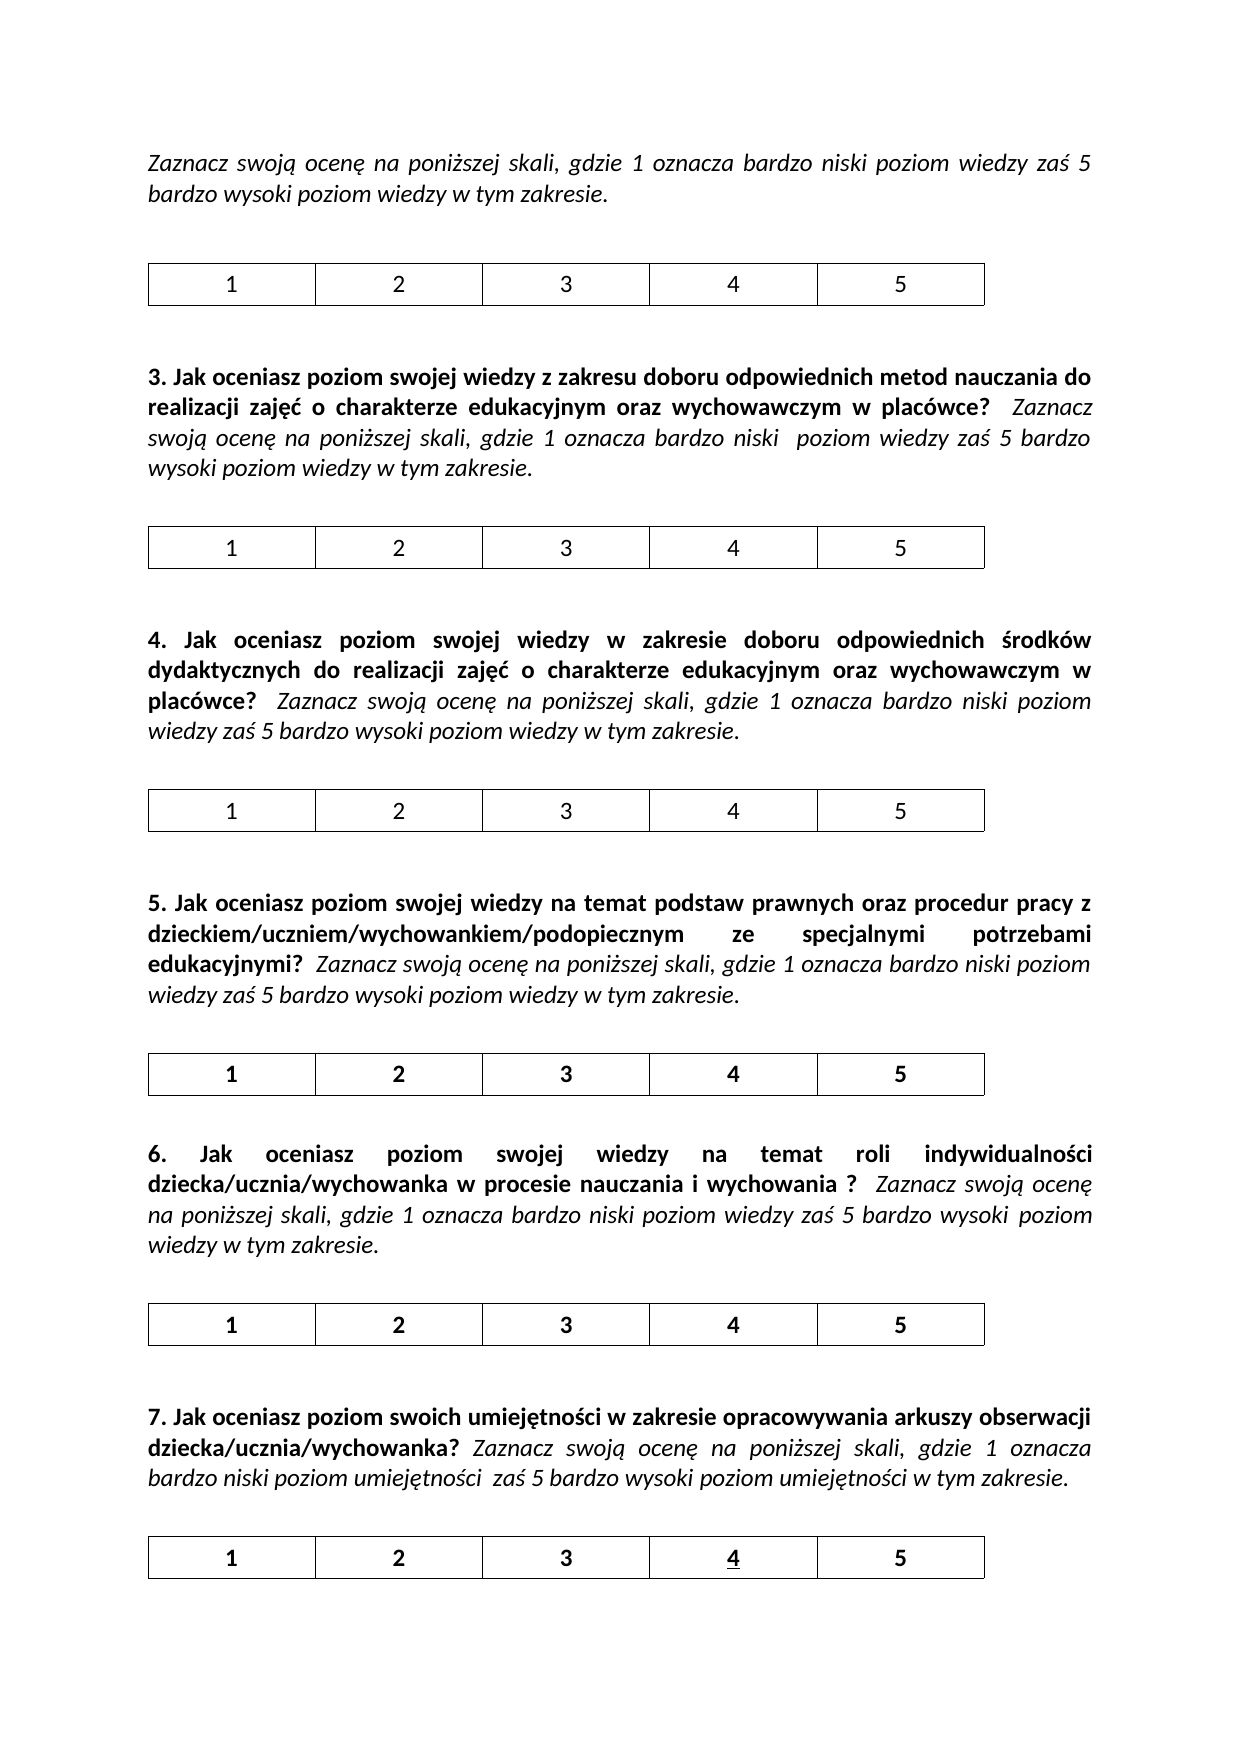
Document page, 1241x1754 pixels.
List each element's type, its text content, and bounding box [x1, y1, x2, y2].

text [148, 148, 1093, 209]
table_header 3 [483, 1537, 649, 1578]
table_header 3 [483, 1054, 649, 1094]
table_header 4 [650, 1054, 817, 1094]
table_header 2 [316, 264, 482, 304]
table_header 1 [149, 1054, 315, 1094]
table_header 4 [650, 527, 817, 568]
table_header 3 [483, 264, 649, 304]
table_header 5 [818, 1054, 984, 1094]
table_header 5 [818, 790, 984, 831]
table_header 2 [316, 1304, 482, 1345]
table_header 1 [149, 1537, 315, 1578]
table_header 3 [483, 527, 649, 568]
table_header 1 [149, 790, 315, 831]
table_header 2 [316, 1537, 482, 1578]
table_header 2 [316, 790, 482, 831]
table_header 4 [650, 264, 817, 304]
table_header 5 [818, 527, 984, 568]
table_header 4 [650, 1304, 817, 1345]
table_header 5 [818, 1537, 984, 1578]
text 4. Jak oceniasz poziom swojej wiedzy w zakresie doboru odpowiednich środków dydaktycznych do realizacji zajęć o charakterze edukacyjnym oraz wychowawczym w placówce? Zaznacz swoją ocenę na poniższej skali, gdzie 1 oznacza bardzo niski poziom wiedzy zaś 5 bardzo wysoki poziom wiedzy w tym zakresie. [148, 624, 1093, 746]
text 6. Jak oceniasz poziom swojej wiedzy na temat roli indywidualności dziecka/ucznia/wychowanka w procesie nauczania i wychowania ? Zaznacz swoją ocenę na poniższej skali, gdzie 1 oznacza bardzo niski poziom wiedzy zaś 5 bardzo wysoki poziom wiedzy w tym zakresie. [148, 1138, 1093, 1260]
table_header 1 [149, 527, 315, 568]
table_header 2 [316, 1054, 482, 1094]
table_header 1 [149, 1304, 315, 1345]
table_header 4 [650, 1537, 817, 1578]
text 7. Jak oceniasz poziom swoich umiejętności w zakresie opracowywania arkuszy obserwacji dziecka/ucznia/wychowanka? Zaznacz swoją ocenę na poniższej skali, gdzie 1 oznacza bardzo niski poziom umiejętności zaś 5 bardzo wysoki poziom umiejętności w tym zakresie. [148, 1401, 1093, 1493]
table_header 5 [818, 1304, 984, 1345]
table_header 5 [818, 264, 984, 304]
table_header 2 [316, 527, 482, 568]
table_header 1 [149, 264, 315, 304]
text 3. Jak oceniasz poziom swojej wiedzy z zakresu doboru odpowiednich metod nauczania do realizacji zajęć o charakterze edukacyjnym oraz wychowawczym w placówce? Zaznacz swoją ocenę na poniższej skali, gdzie 1 oznacza bardzo niski poziom wiedzy zaś 5 bardzo wysoki poziom wiedzy w tym zakresie. [148, 361, 1093, 483]
text 5. Jak oceniasz poziom swojej wiedzy na temat podstaw prawnych oraz procedur pracy z dzieckiem/uczniem/wychowankiem/podopiecznym ze specjalnymi potrzebami edukacyjnymi? Zaznacz swoją ocenę na poniższej skali, gdzie 1 oznacza bardzo niski poziom wiedzy zaś 5 bardzo wysoki poziom wiedzy w tym zakresie. [148, 887, 1093, 1009]
table_header 3 [483, 1304, 649, 1345]
table_header 3 [483, 790, 649, 831]
table_header 4 [650, 790, 817, 831]
